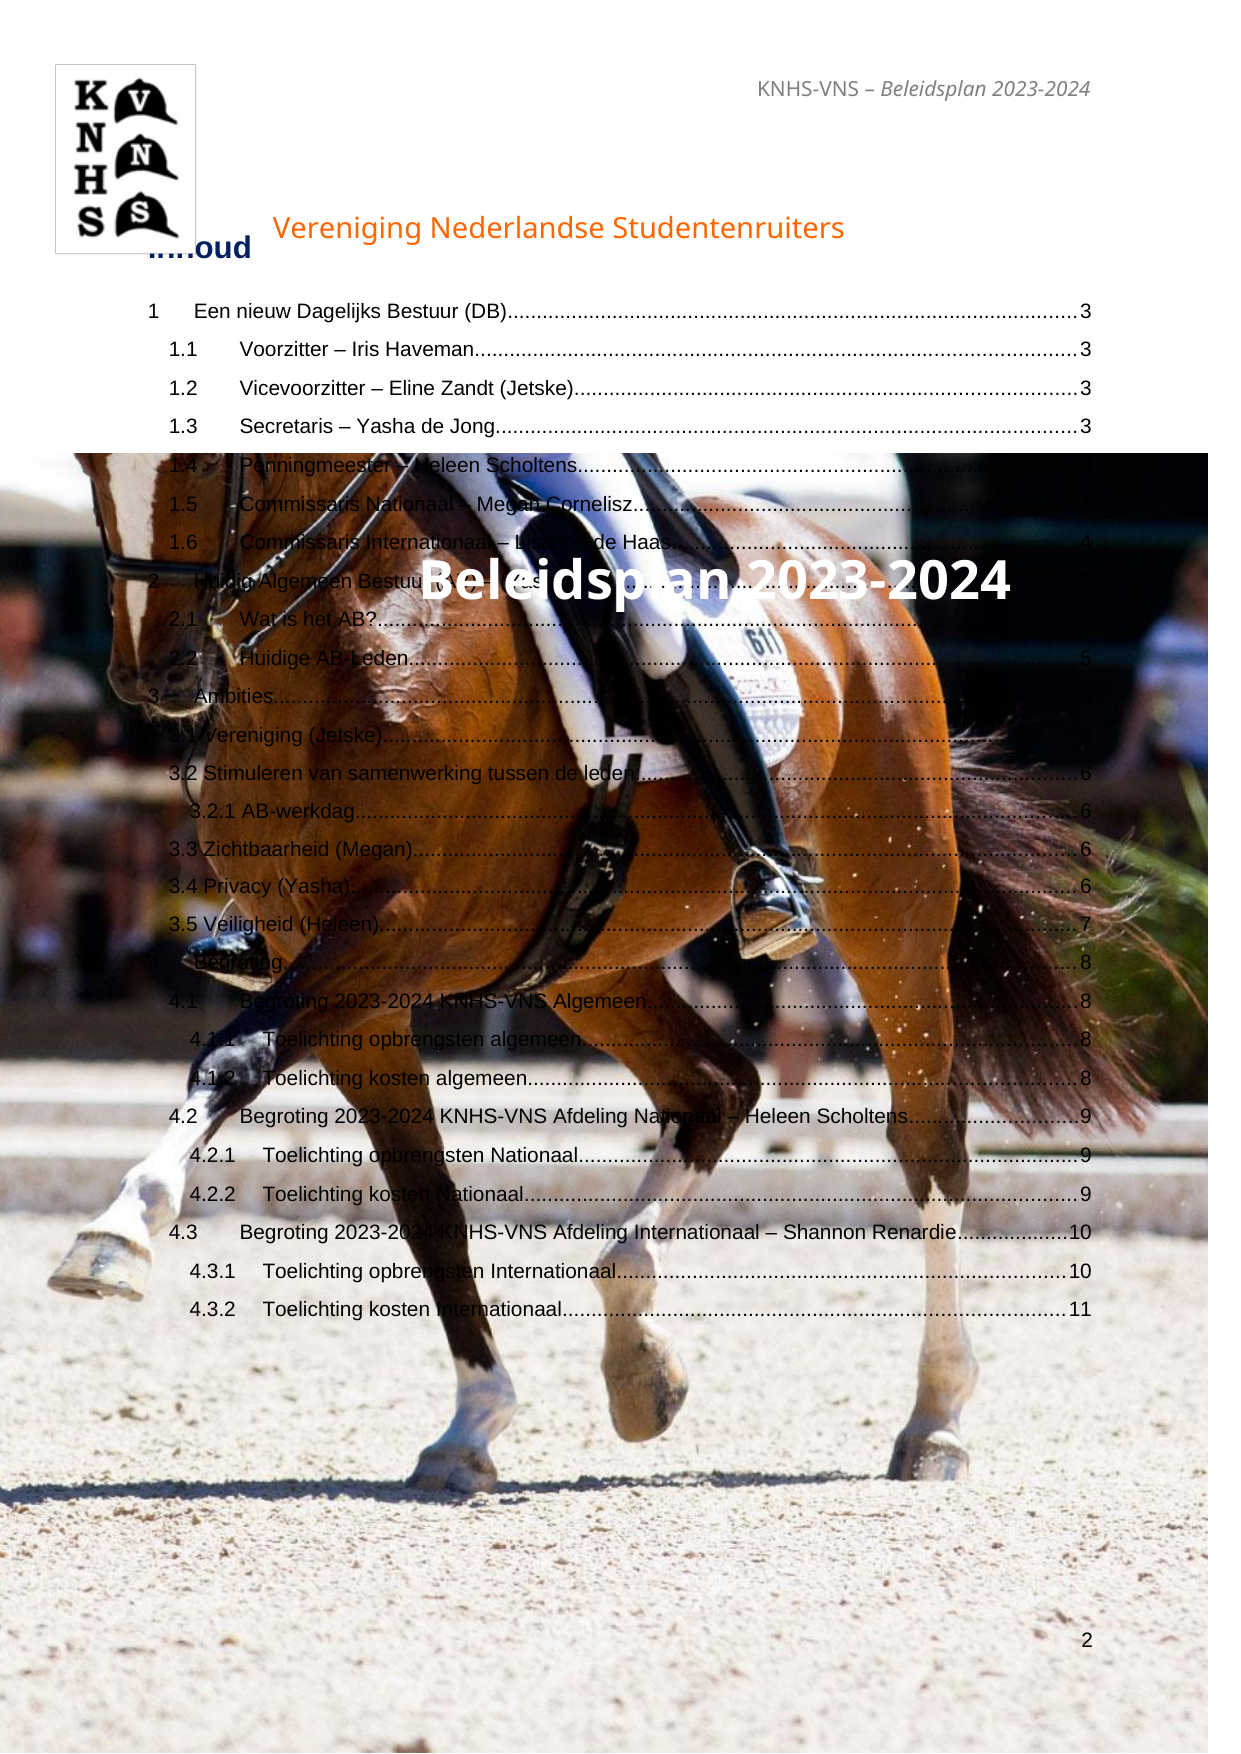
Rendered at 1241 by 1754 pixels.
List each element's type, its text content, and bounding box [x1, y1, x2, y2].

text Inhoud [148, 229, 1093, 265]
picture [0, 453, 1208, 1753]
picture [53, 62, 199, 257]
